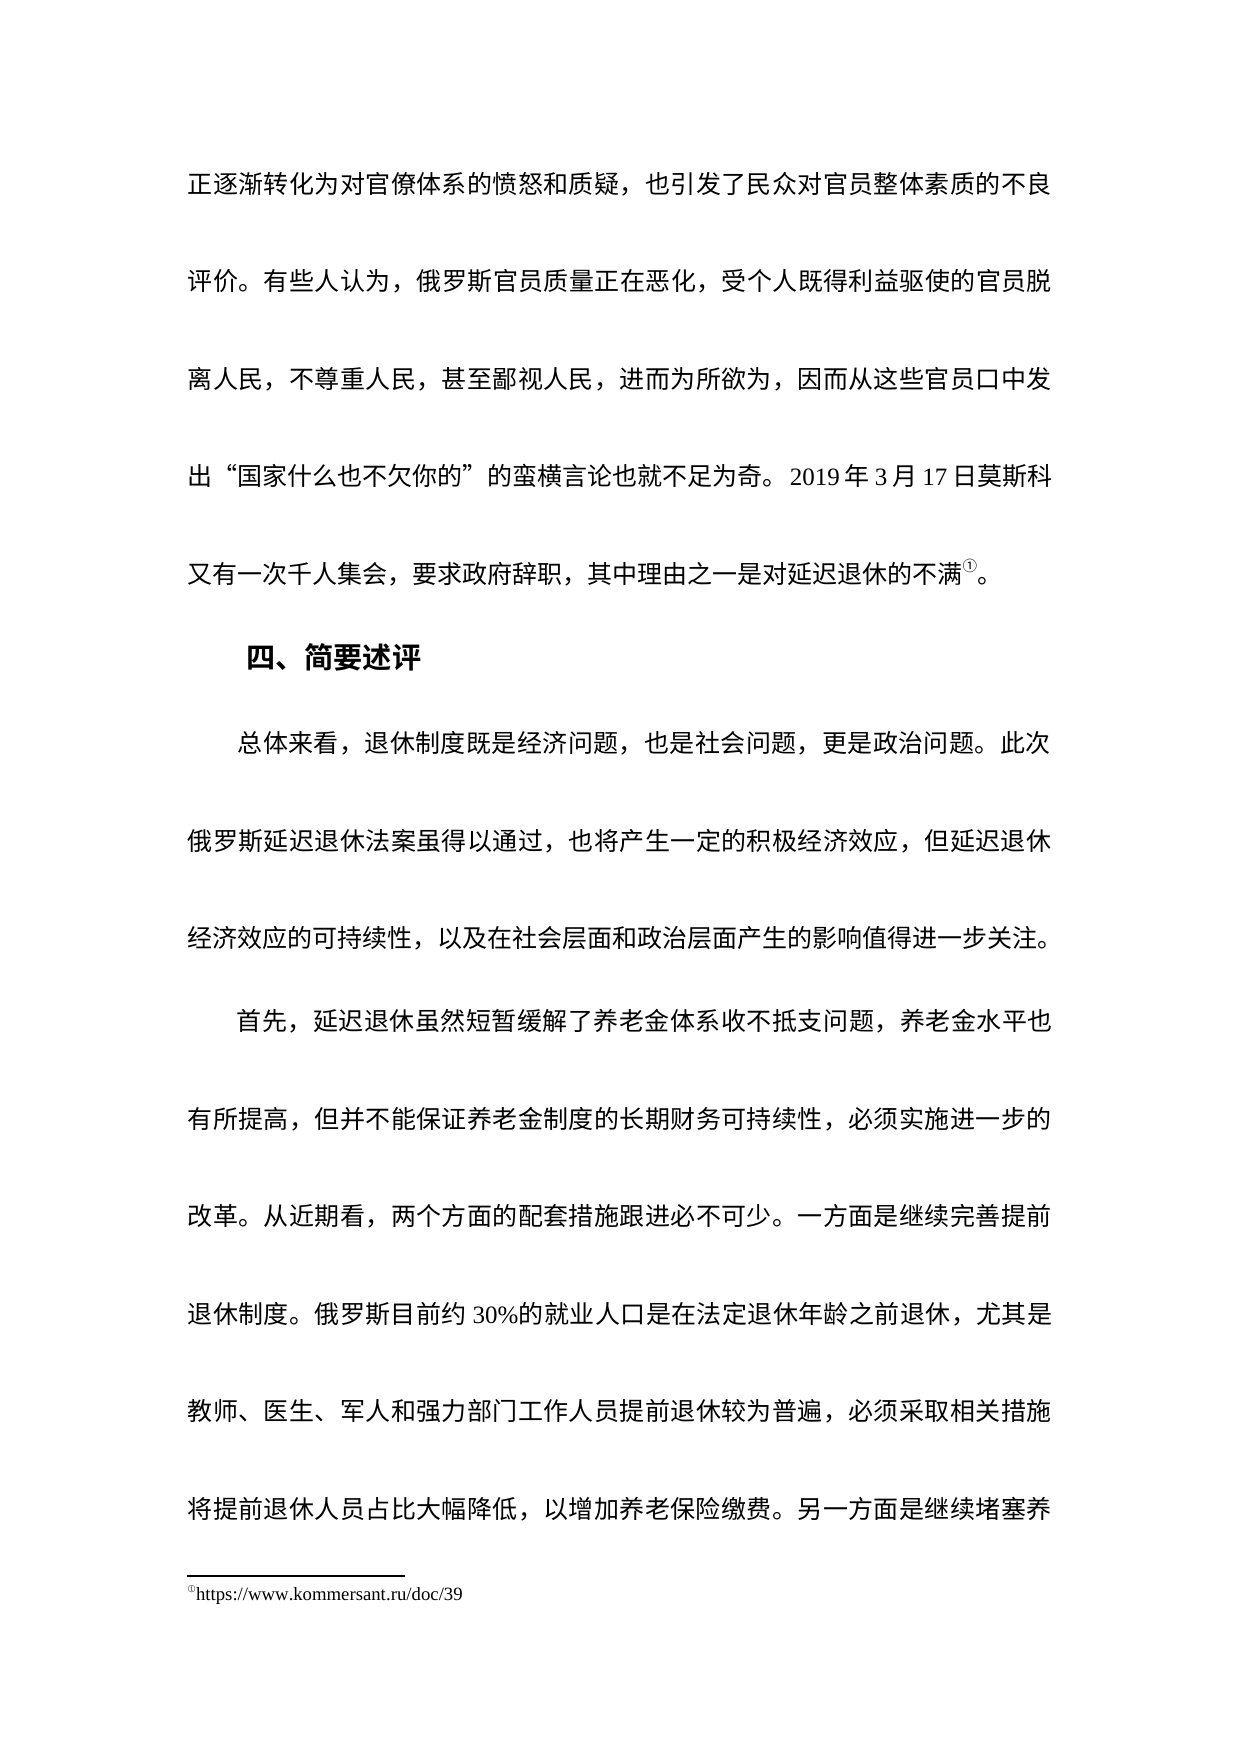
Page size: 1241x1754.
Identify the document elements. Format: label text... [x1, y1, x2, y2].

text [187, 987, 1053, 1540]
text 四、简要述评 [187, 623, 1053, 688]
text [187, 150, 1053, 605]
text 总体来看，退休制度既是经济问题，也是社会问题，更是政治问题。此次俄罗斯延迟退休法案虽得以通过，也将产生一定的积极经济效应，但延迟退休经济效应的可持续性，以及在社会层面和政治层面产生的影响值得进一步关注。 [187, 709, 1053, 969]
